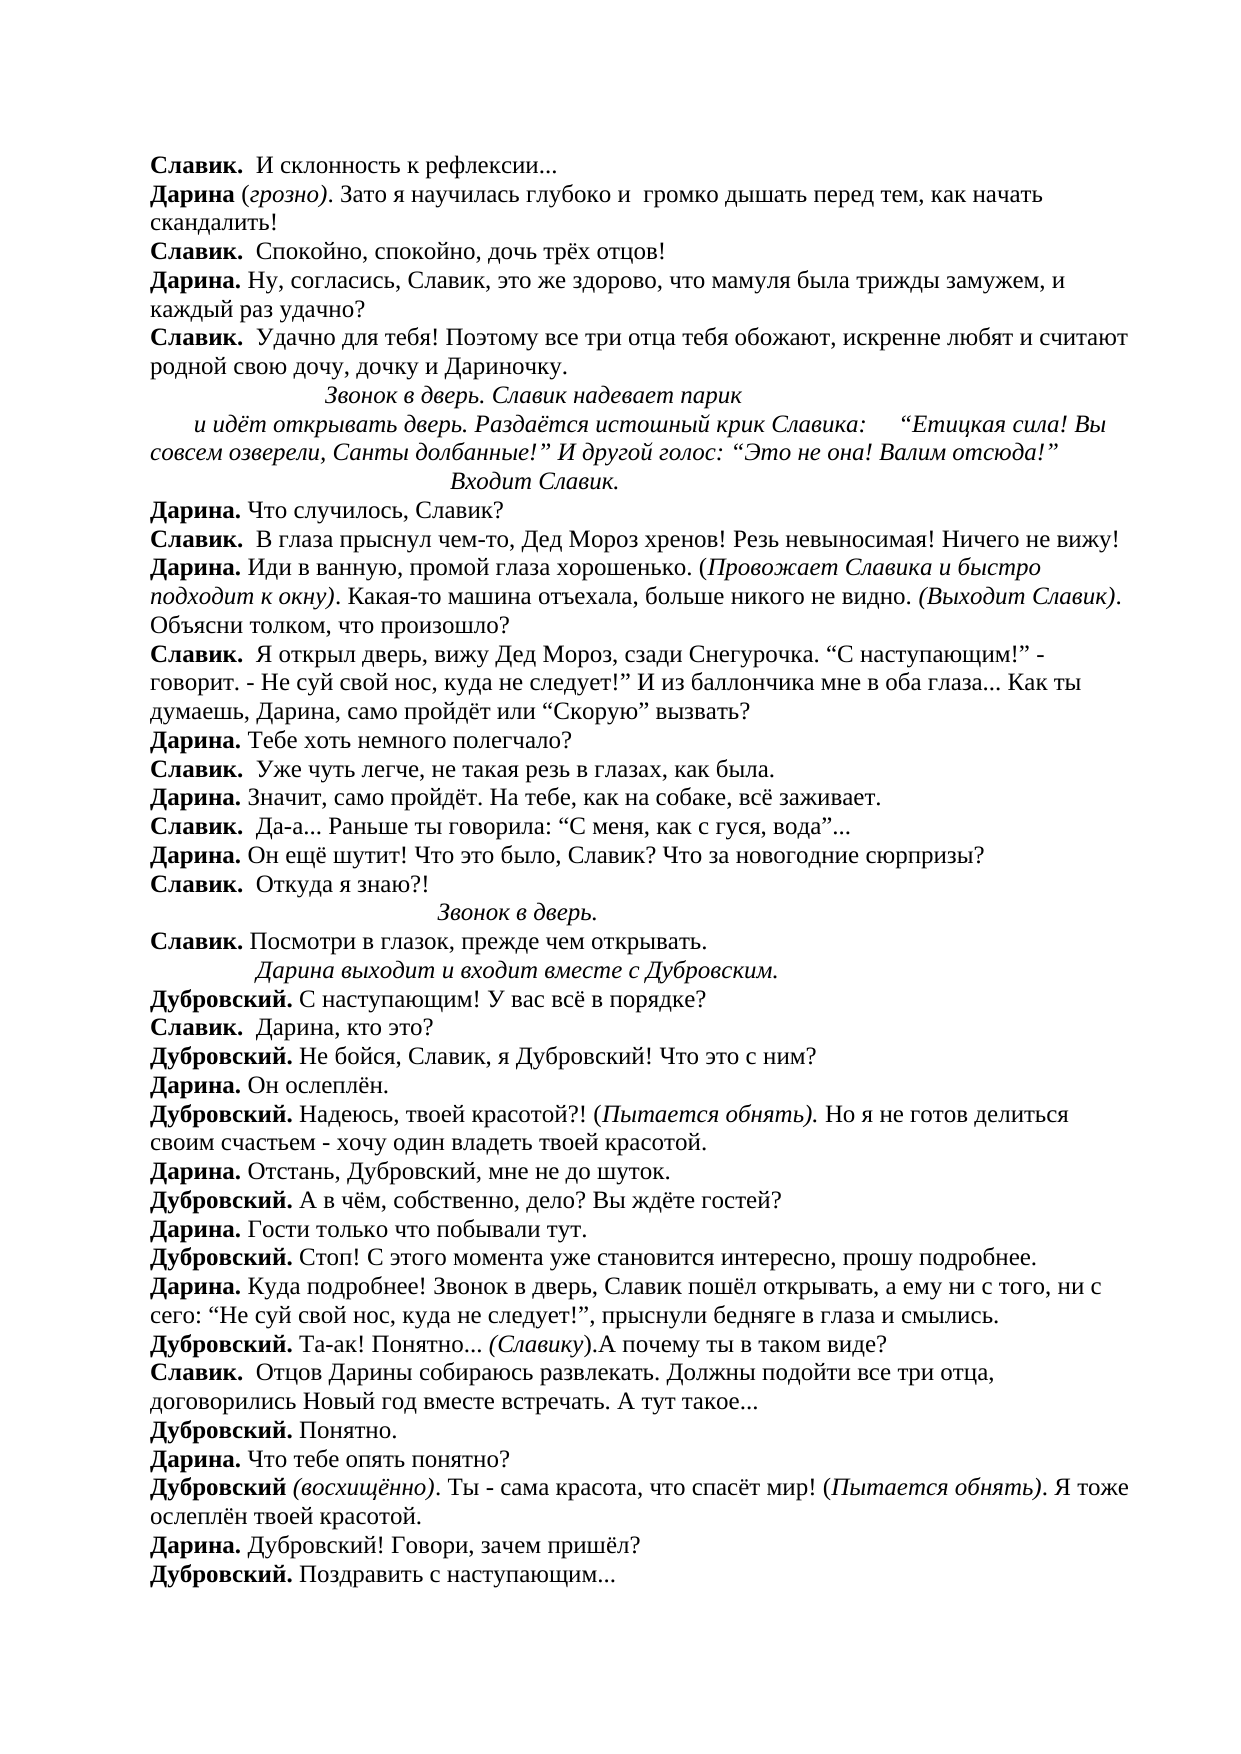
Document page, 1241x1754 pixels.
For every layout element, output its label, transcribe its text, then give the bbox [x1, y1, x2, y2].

text Славик. Откуда я знаю?! [150, 869, 1137, 897]
text Дарина выходит и входит вместе с Дубровским. [150, 955, 1137, 984]
text Дарина. Дубровский! Говори, зачем пришёл? [150, 1530, 1137, 1559]
text Дарина (грозно). Зато я научилась глубоко и громко дышать перед тем, как начать скандалить! [150, 179, 1137, 236]
text Входит Славик. [150, 466, 1137, 495]
text Дарина. Что тебе опять понятно? [150, 1444, 1137, 1472]
text Дубровский. Не бойся, Славик, я Дубровский! Что это с ним? [150, 1041, 1137, 1070]
text Дарина. Иди в ванную, промой глаза хорошенько. (Провожает Славика и быстро подходит к окну). Какая-то машина отъехала, больше никого не видно. (Выходит Славик). Объясни толком, что произошло? [150, 552, 1137, 639]
text Дубровский. Та-ак! Понятно... (Славику).А почему ты в таком виде? [150, 1329, 1137, 1357]
text Дубровский. Понятно. [150, 1415, 1137, 1444]
text Славик. В глаза прыснул чем-то, Дед Мороз хренов! Резь невыносимая! Ничего не вижу! [150, 524, 1137, 552]
text Славик. Я открыл дверь, вижу Дед Мороз, сзади Снегурочка. “С наступающим!” - говорит. - Не суй свой нос, куда не следует!” И из баллончика мне в оба глаза... Как ты думаешь, Дарина, само пройдёт или “Скорую” вызвать? [150, 639, 1137, 725]
text Звонок в дверь. Славик надевает парик [150, 380, 1137, 409]
text Звонок в дверь. [150, 897, 1137, 926]
text Дарина. Тебе хоть немного полегчало? [150, 725, 1137, 754]
text Славик. Отцов Дарины собираюсь развлекать. Должны подойти все три отца, договорились Новый год вместе встречать. А тут такое... [150, 1357, 1137, 1415]
text Дарина. Он ослеплён. [150, 1070, 1137, 1099]
text Славик. Посмотри в глазок, прежде чем открывать. [150, 926, 1137, 955]
text Дарина. Отстань, Дубровский, мне не до шуток. [150, 1156, 1137, 1185]
text Славик. Спокойно, спокойно, дочь трёх отцов! [150, 236, 1137, 265]
text Дарина. Значит, само пройдёт. На тебе, как на собаке, всё заживает. [150, 782, 1137, 811]
text Дарина. Он ещё шутит! Что это было, Славик? Что за новогодние сюрпризы? [150, 840, 1137, 869]
text Дубровский. Надеюсь, твоей красотой?! (Пытается обнять). Но я не готов делиться своим счастьем - хочу один владеть твоей красотой. [150, 1099, 1137, 1156]
text Дубровский. А в чём, собственно, дело? Вы ждёте гостей? [150, 1185, 1137, 1214]
text Дубровский. С наступающим! У вас всё в порядке? [150, 984, 1137, 1012]
text Дарина. Ну, согласись, Славик, это же здорово, что мамуля была трижды замужем, и каждый раз удачно? [150, 265, 1137, 322]
text Дарина. Гости только что побывали тут. [150, 1214, 1137, 1242]
text Дубровский (восхищённо). Ты - сама красота, что спасёт мир! (Пытается обнять). Я тоже ослеплён твоей красотой. [150, 1472, 1137, 1530]
text Славик. Удачно для тебя! Поэтому все три отца тебя обожают, искренне любят и считают родной свою дочу, дочку и Дариночку. [150, 322, 1137, 380]
text Славик. Дарина, кто это? [150, 1012, 1137, 1041]
text Дубровский. Поздравить с наступающим... [150, 1559, 1137, 1587]
text Дарина. Куда подробнее! Звонок в дверь, Славик пошёл открывать, а ему ни с того, ни с сего: “Не суй свой нос, куда не следует!”, прыснули бедняге в глаза и смылись. [150, 1271, 1137, 1329]
text Дарина. Что случилось, Славик? [150, 495, 1137, 524]
text Славик. И склонность к рефлексии... [150, 150, 1137, 179]
text Славик. Да-а... Раньше ты говорила: “С меня, как с гуся, вода”... [150, 811, 1137, 840]
text Славик. Уже чуть легче, не такая резь в глазах, как была. [150, 754, 1137, 782]
text Дубровский. Стоп! С этого момента уже становится интересно, прошу подробнее. [150, 1242, 1137, 1271]
text и идёт открывать дверь. Раздаётся истошный крик Славика: “Етицкая сила! Вы совсем озверели, Санты долбанные!” И другой голос: “Это не она! Валим отсюда!” [150, 409, 1137, 466]
